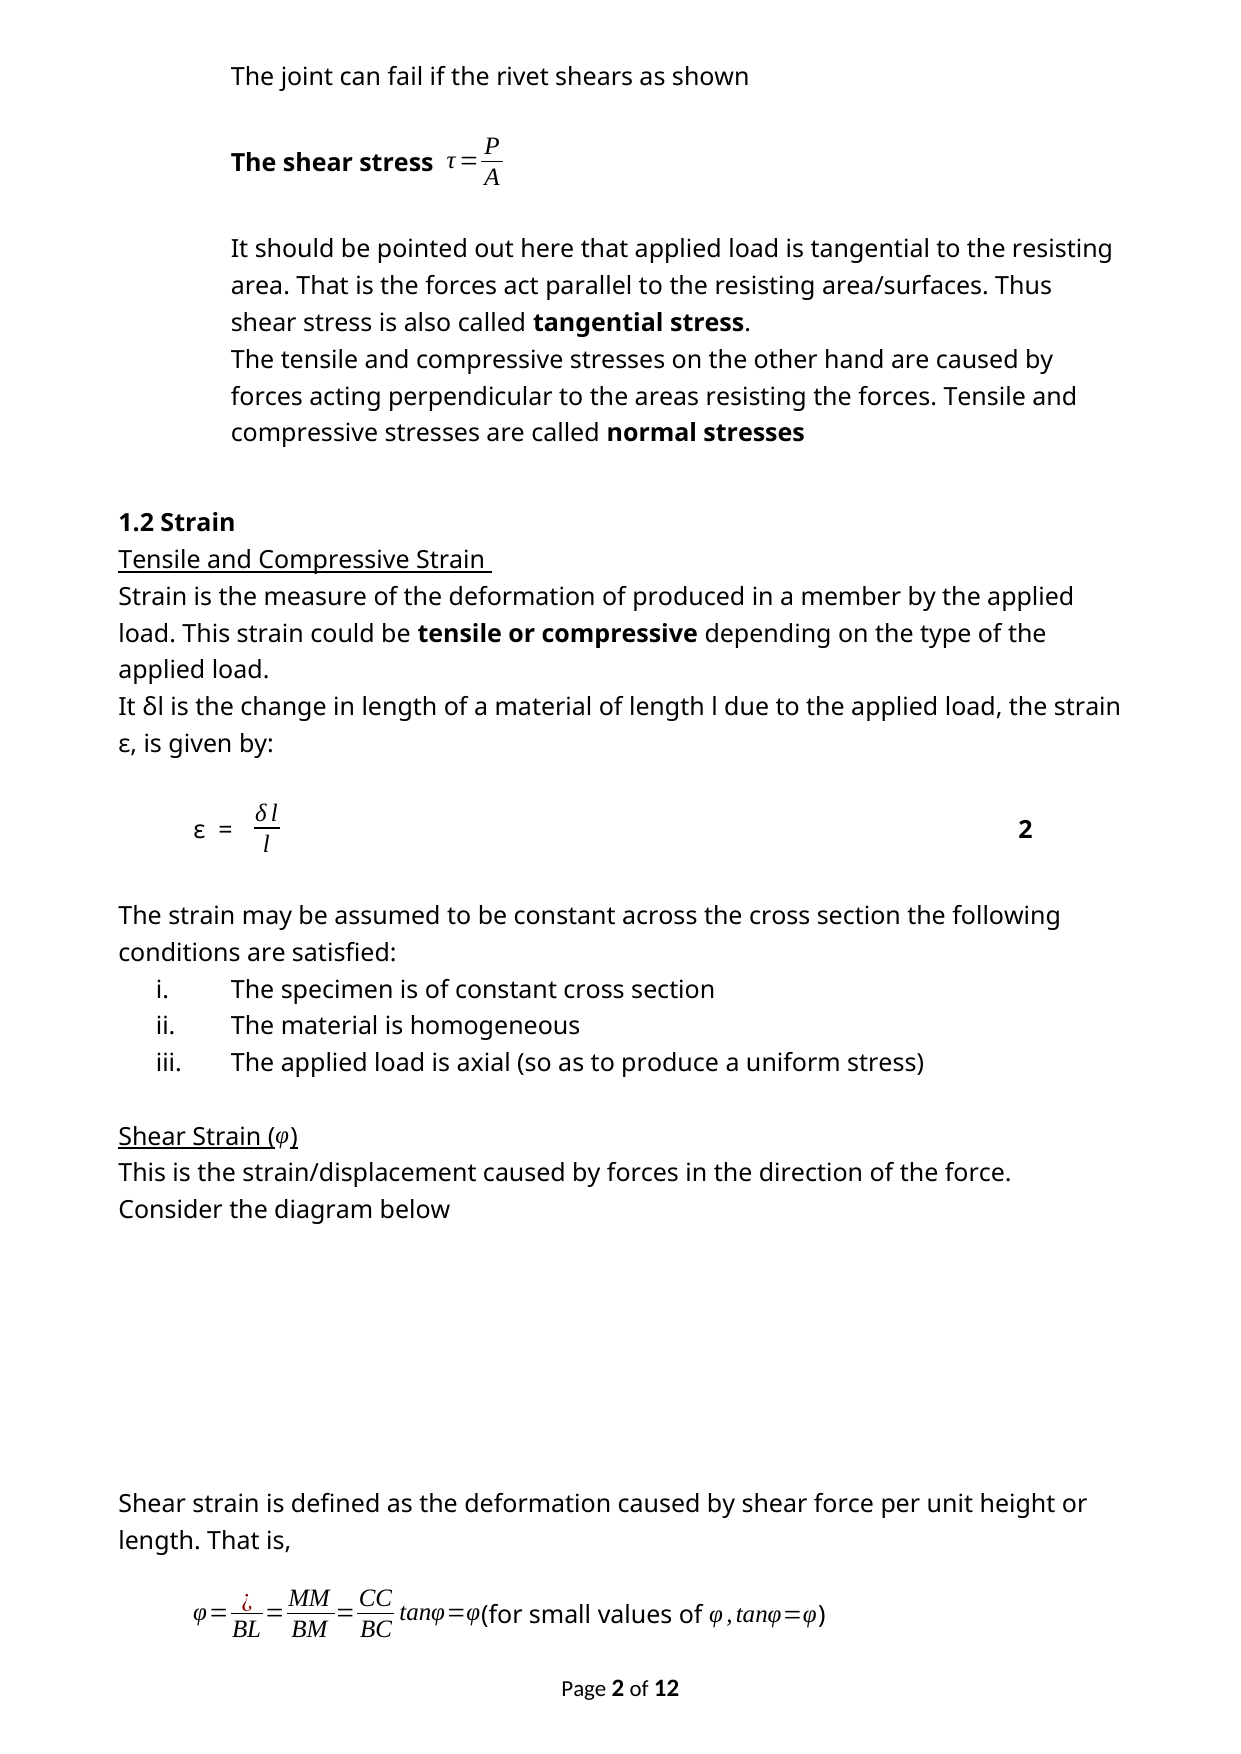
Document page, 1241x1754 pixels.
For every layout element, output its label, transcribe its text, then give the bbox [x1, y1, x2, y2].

text (for small values of ) [118, 1584, 1122, 1643]
list The specimen is of constant cross section [156, 971, 1122, 1005]
list The material is homogeneous [156, 1008, 1122, 1042]
text It δl is the change in length of a material of length l due to the applied load, the strain ɛ, is given by: [118, 689, 1122, 760]
list The applied load is axial (so as to produce a uniform stress) [156, 1045, 1122, 1079]
text Shear Strain () [118, 1118, 1122, 1152]
list The shear stress [231, 133, 1122, 192]
list It should be pointed out here that applied load is tangential to the resisting area. That is the forces act parallel to the resisting area/surfaces. Thus shear stress is also called tangential stress. [231, 231, 1122, 339]
text This is the strain/displacement caused by forces in the direction of the force. [118, 1155, 1122, 1189]
text 1.2 Strain [118, 505, 1122, 539]
list The tensile and compressive stresses on the other hand are caused by forces acting perpendicular to the areas resisting the forces. Tensile and compressive stresses are called normal stresses [231, 341, 1122, 449]
text ɛ = 2 [118, 799, 1122, 858]
text Tensile and Compressive Strain [118, 542, 1122, 576]
text Consider the diagram below [118, 1192, 1122, 1226]
text Strain is the measure of the deformation of produced in a member by the applied load. This strain could be tensile or compressive depending on the type of the applied load. [118, 579, 1122, 686]
text The strain may be assumed to be constant across the cross section the following conditions are satisfied: [118, 898, 1122, 968]
text Shear strain is defined as the deformation caused by shear force per unit height or length. That is, [118, 1486, 1122, 1557]
list The joint can fail if the rivet shears as shown [231, 59, 1122, 93]
